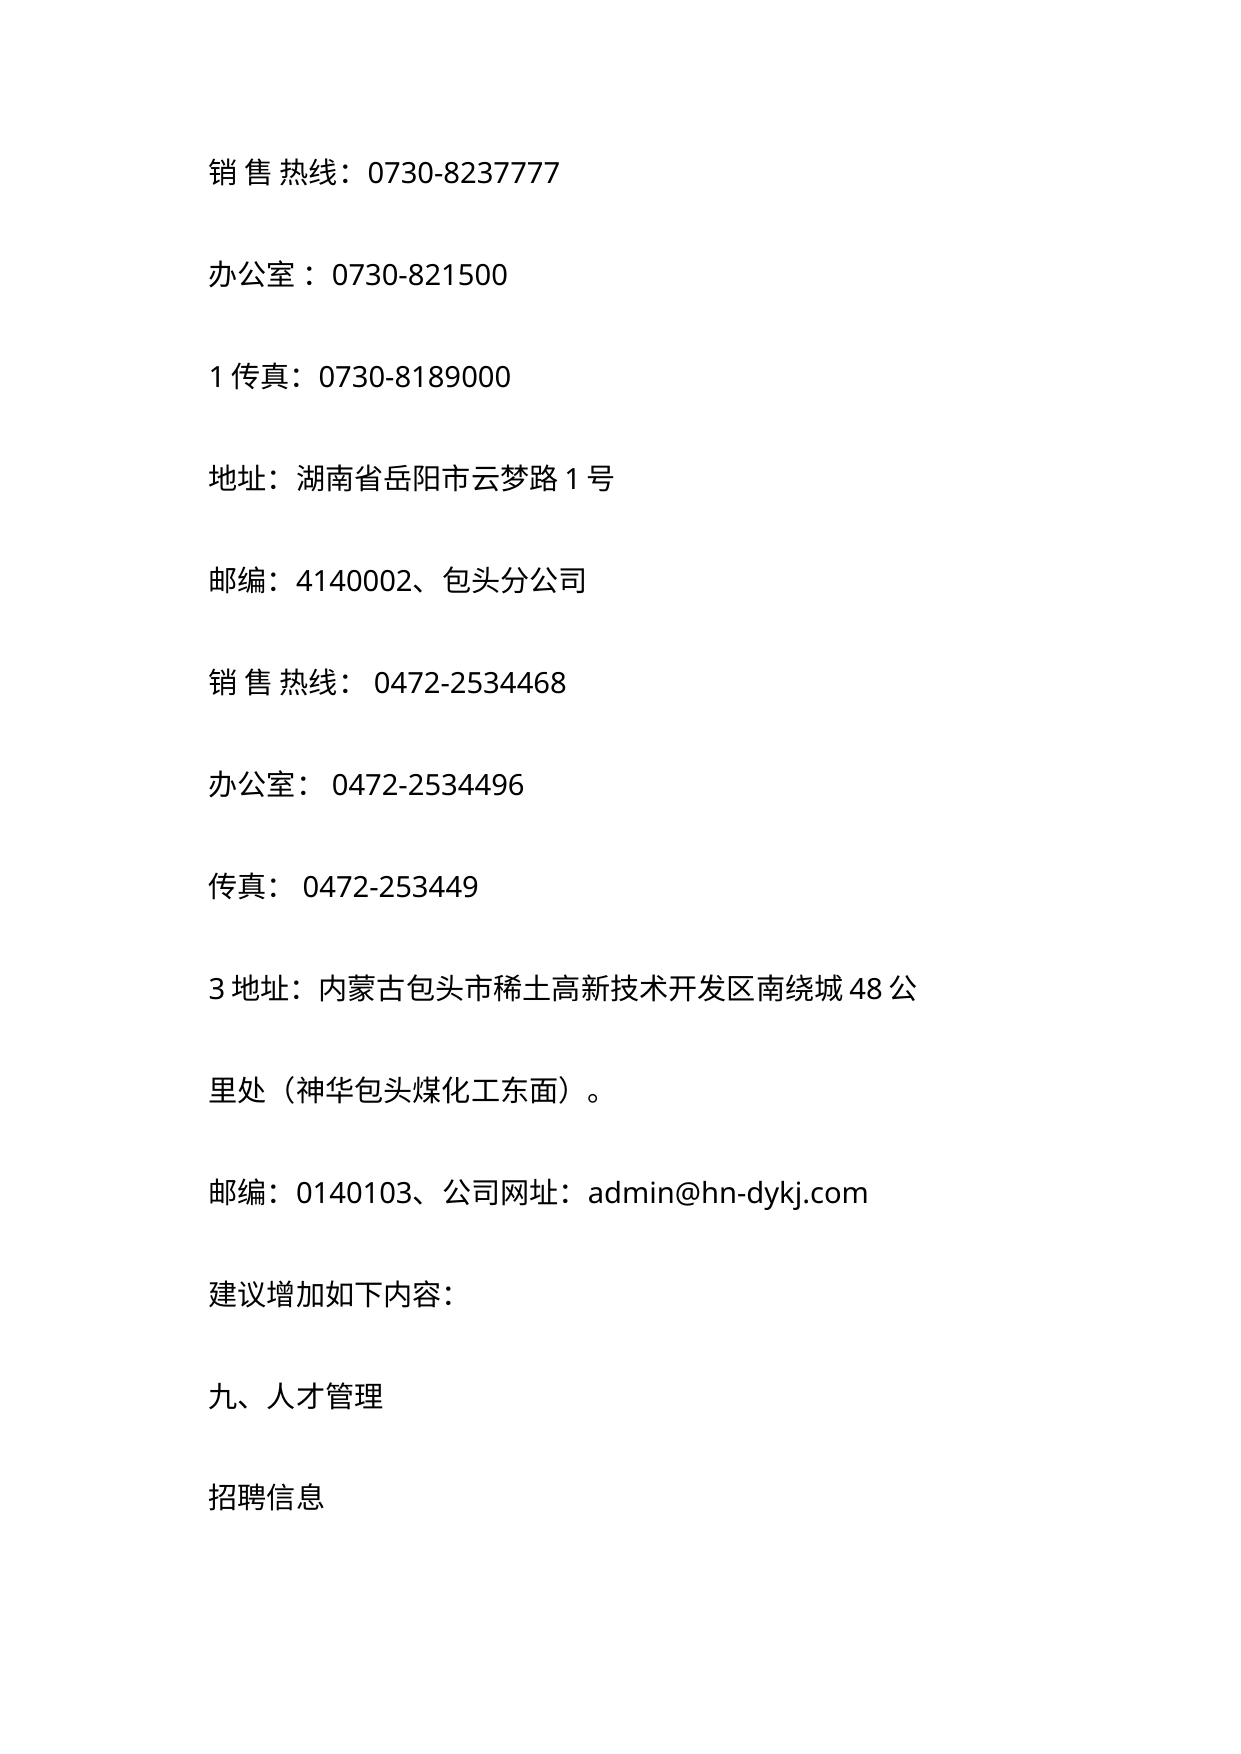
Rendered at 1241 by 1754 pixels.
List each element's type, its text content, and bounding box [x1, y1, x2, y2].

text 里处（神华包头煤化工东面）。 [150, 1068, 1090, 1110]
text 1传真：0730-8189000 [150, 354, 1090, 396]
text 办公室 ：0730-821500 [150, 252, 1090, 294]
text 九、人才管理 [150, 1373, 1090, 1416]
text 办公室： 0472-2534496 [150, 762, 1090, 804]
text 销 售 热线：0730-8237777 [150, 150, 1090, 192]
text 邮编：0140103、公司网址：admin@hn-dykj.com [150, 1169, 1090, 1212]
text 招聘信息 [150, 1475, 1090, 1517]
text 地址：湖南省岳阳市云梦路1号 [150, 456, 1090, 498]
text 销 售 热线： 0472-2534468 [150, 660, 1090, 702]
text 建议增加如下内容： [150, 1272, 1090, 1314]
text 邮编：4140002、包头分公司 [150, 558, 1090, 600]
text 3地址：内蒙古包头市稀土高新技术开发区南绕城48公 [150, 966, 1090, 1008]
text 传真： 0472-253449 [150, 864, 1090, 906]
